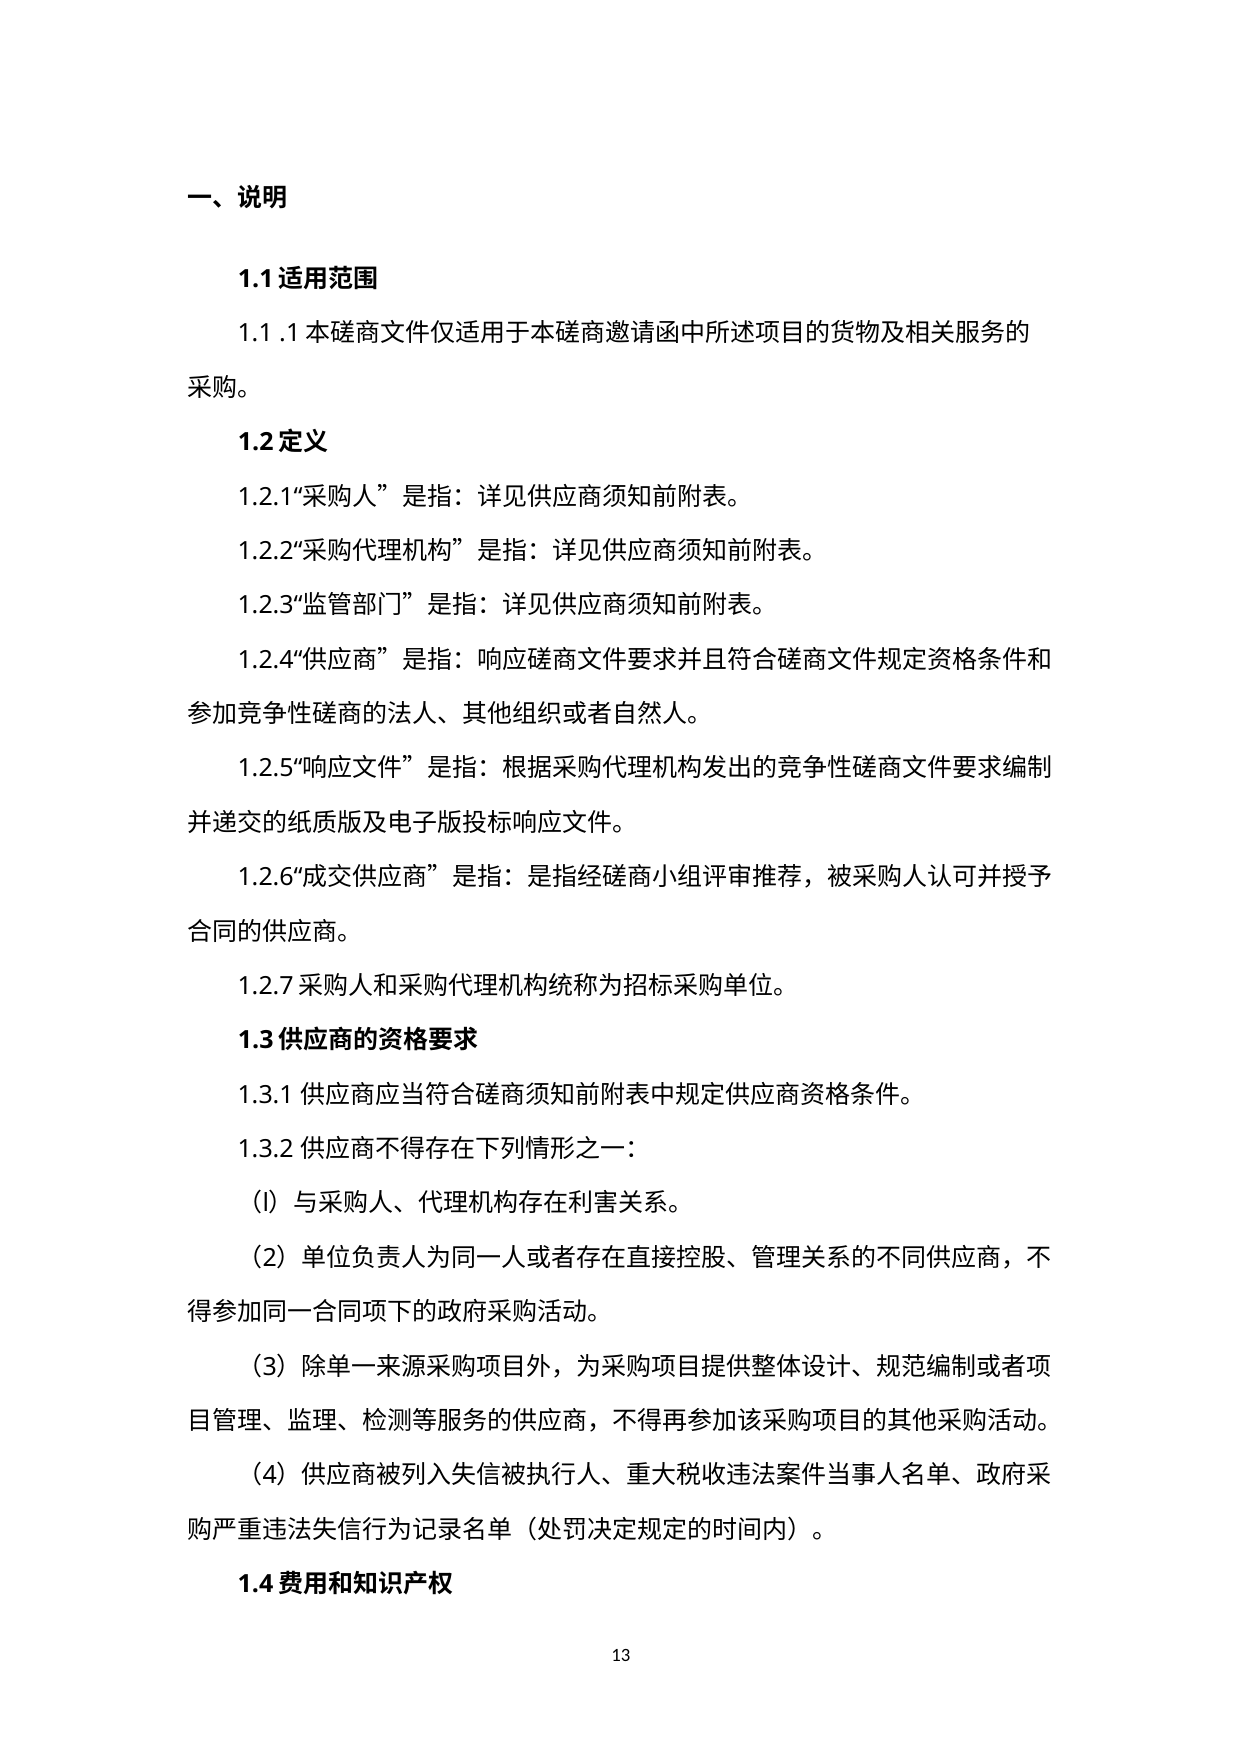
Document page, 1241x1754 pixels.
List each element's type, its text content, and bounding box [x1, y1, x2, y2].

text （3）除单一来源采购项目外，为采购项目提供整体设计、规范编制或者项目管理、监理、检测等服务的供应商，不得再参加该采购项目的其他采购活动。 [187, 1346, 1053, 1437]
text 1.1 .1本磋商文件仅适用于本磋商邀请函中所述项目的货物及相关服务的采购。 [187, 313, 1053, 403]
text （l）与采购人、代理机构存在利害关系。 [187, 1183, 1053, 1219]
text 1.3.1 供应商应当符合磋商须知前附表中规定供应商资格条件。 [187, 1074, 1053, 1110]
text 1.2.2“采购代理机构”是指：详见供应商须知前附表。 [187, 530, 1053, 567]
text 一、说明 [187, 177, 1053, 213]
text 1.4费用和知识产权 [187, 1563, 1053, 1600]
text 1.2.6“成交供应商”是指：是指经磋商小组评审推荐，被采购人认可并授予合同的供应商。 [187, 857, 1053, 947]
text 1.2.7采购人和采购代理机构统称为招标采购单位。 [187, 965, 1053, 1002]
text 1.2.4“供应商”是指：响应磋商文件要求并且符合磋商文件规定资格条件和参加竞争性磋商的法人、其他组织或者自然人。 [187, 639, 1053, 730]
text 1.1适用范围 [187, 258, 1053, 295]
text 1.2.3“监管部门”是指：详见供应商须知前附表。 [187, 585, 1053, 621]
text 1.3供应商的资格要求 [187, 1020, 1053, 1056]
text 1.2.5“响应文件”是指：根据采购代理机构发出的竞争性磋商文件要求编制并递交的纸质版及电子版投标响应文件。 [187, 748, 1053, 838]
text 1.2定义 [187, 422, 1053, 458]
text 1.3.2 供应商不得存在下列情形之一： [187, 1128, 1053, 1165]
text （4）供应商被列入失信被执行人、重大税收违法案件当事人名单、政府采购严重违法失信行为记录名单（处罚决定规定的时间内）。 [187, 1455, 1053, 1545]
text 1.2.1“采购人”是指：详见供应商须知前附表。 [187, 476, 1053, 512]
text （2）单位负责人为同一人或者存在直接控股、管理关系的不同供应商，不得参加同一合同项下的政府采购活动。 [187, 1237, 1053, 1328]
